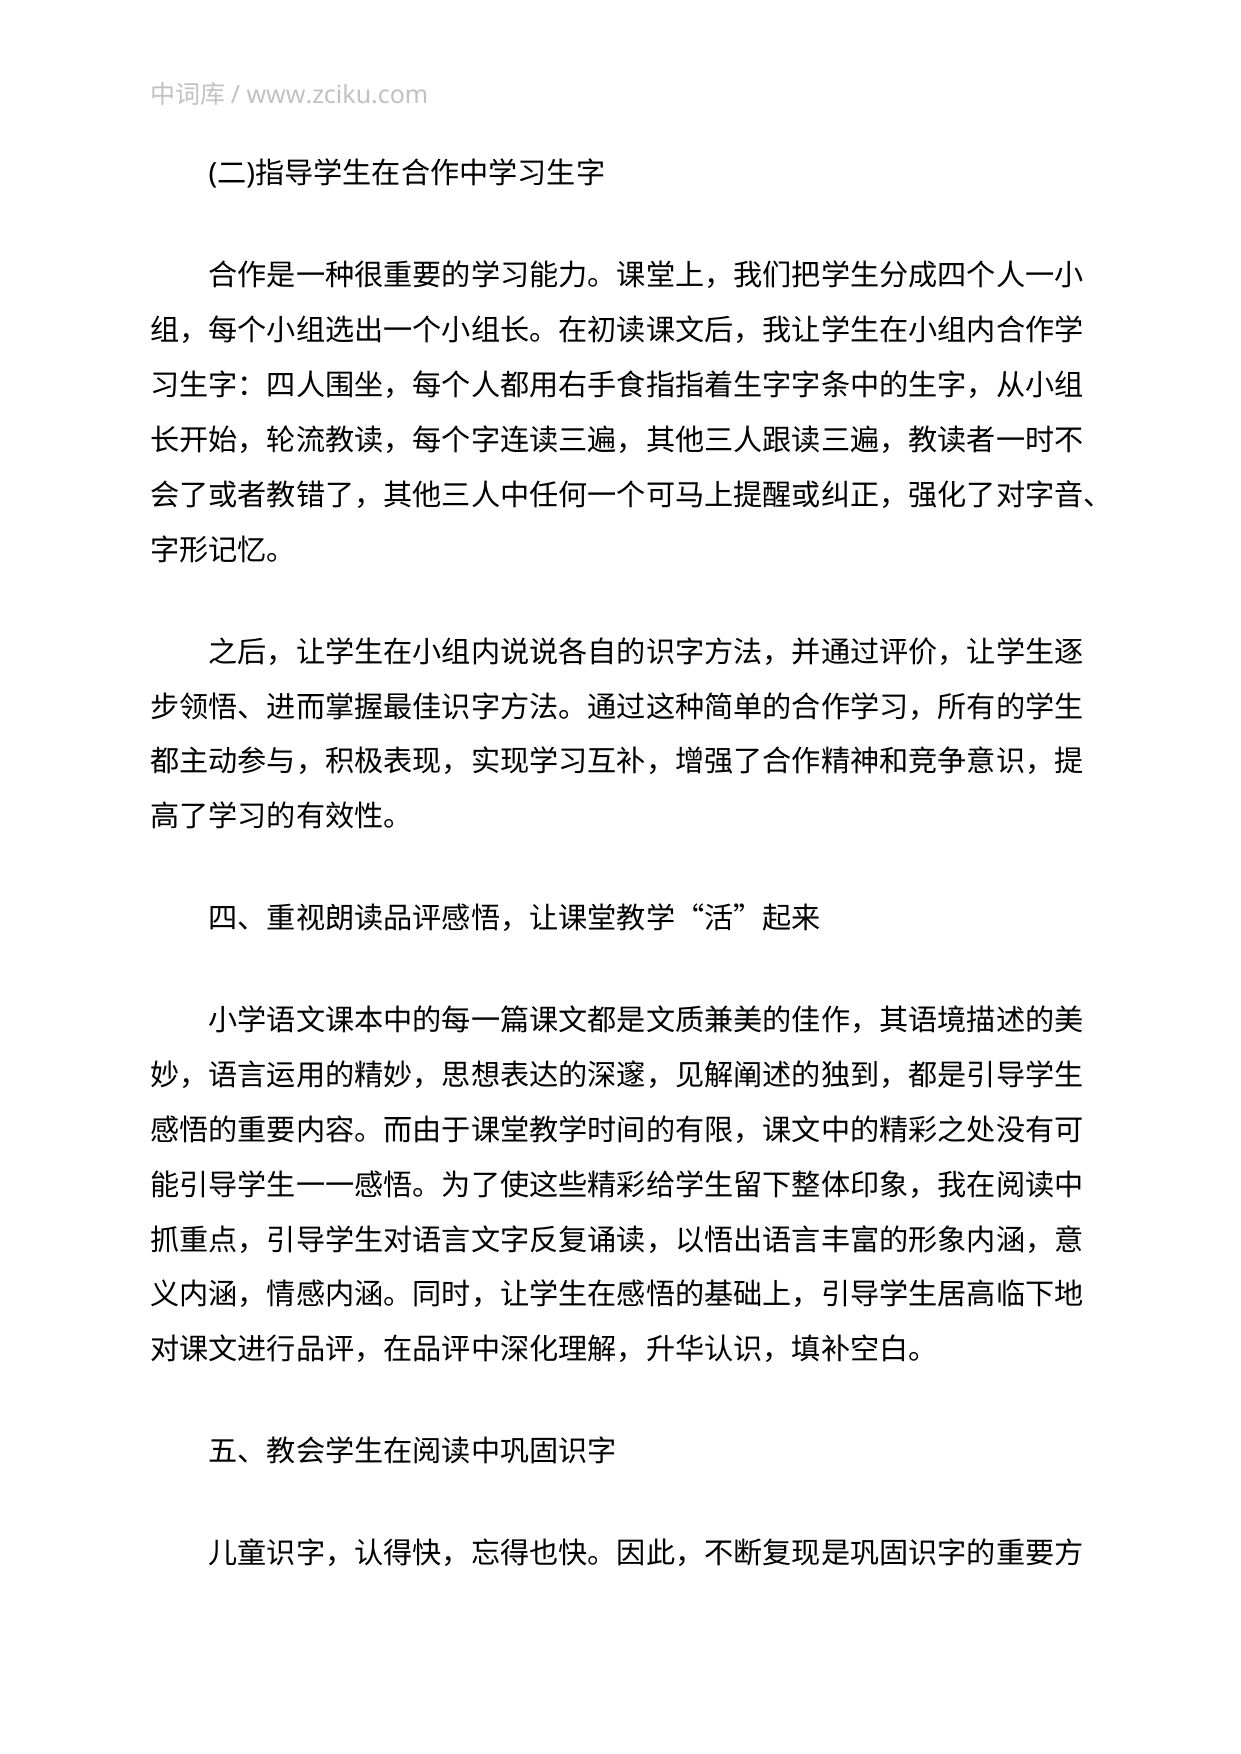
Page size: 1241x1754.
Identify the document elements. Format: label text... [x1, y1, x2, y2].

text 四、重视朗读品评感悟，让课堂教学“活”起来 [150, 895, 1090, 937]
text 之后，让学生在小组内说说各自的识字方法，并通过评价，让学生逐步领悟、进而掌握最佳识字方法。通过这种简单的合作学习，所有的学生都主动参与，积极表现，实现学习互补，增强了合作精神和竞争意识，提高了学习的有效性。 [150, 628, 1090, 835]
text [150, 1529, 1090, 1572]
text 五、教会学生在阅读中巩固识字 [150, 1428, 1090, 1470]
text 小学语文课本中的每一篇课文都是文质兼美的佳作，其语境描述的美妙，语言运用的精妙，思想表达的深邃，见解阐述的独到，都是引导学生感悟的重要内容。而由于课堂教学时间的有限，课文中的精彩之处没有可能引导学生一一感悟。为了使这些精彩给学生留下整体印象，我在阅读中抓重点，引导学生对语言文字反复诵读，以悟出语言丰富的形象内涵，意义内涵，情感内涵。同时，让学生在感悟的基础上，引导学生居高临下地对课文进行品评，在品评中深化理解，升华认识，填补空白。 [150, 996, 1090, 1368]
text (二)指导学生在合作中学习生字 [150, 150, 1090, 192]
text 合作是一种很重要的学习能力。课堂上，我们把学生分成四个人一小组，每个小组选出一个小组长。在初读课文后，我让学生在小组内合作学习生字：四人围坐，每个人都用右手食指指着生字字条中的生字，从小组长开始，轮流教读，每个字连读三遍，其他三人跟读三遍，教读者一时不会了或者教错了，其他三人中任何一个可马上提醒或纠正，强化了对字音、字形记忆。 [150, 252, 1090, 569]
